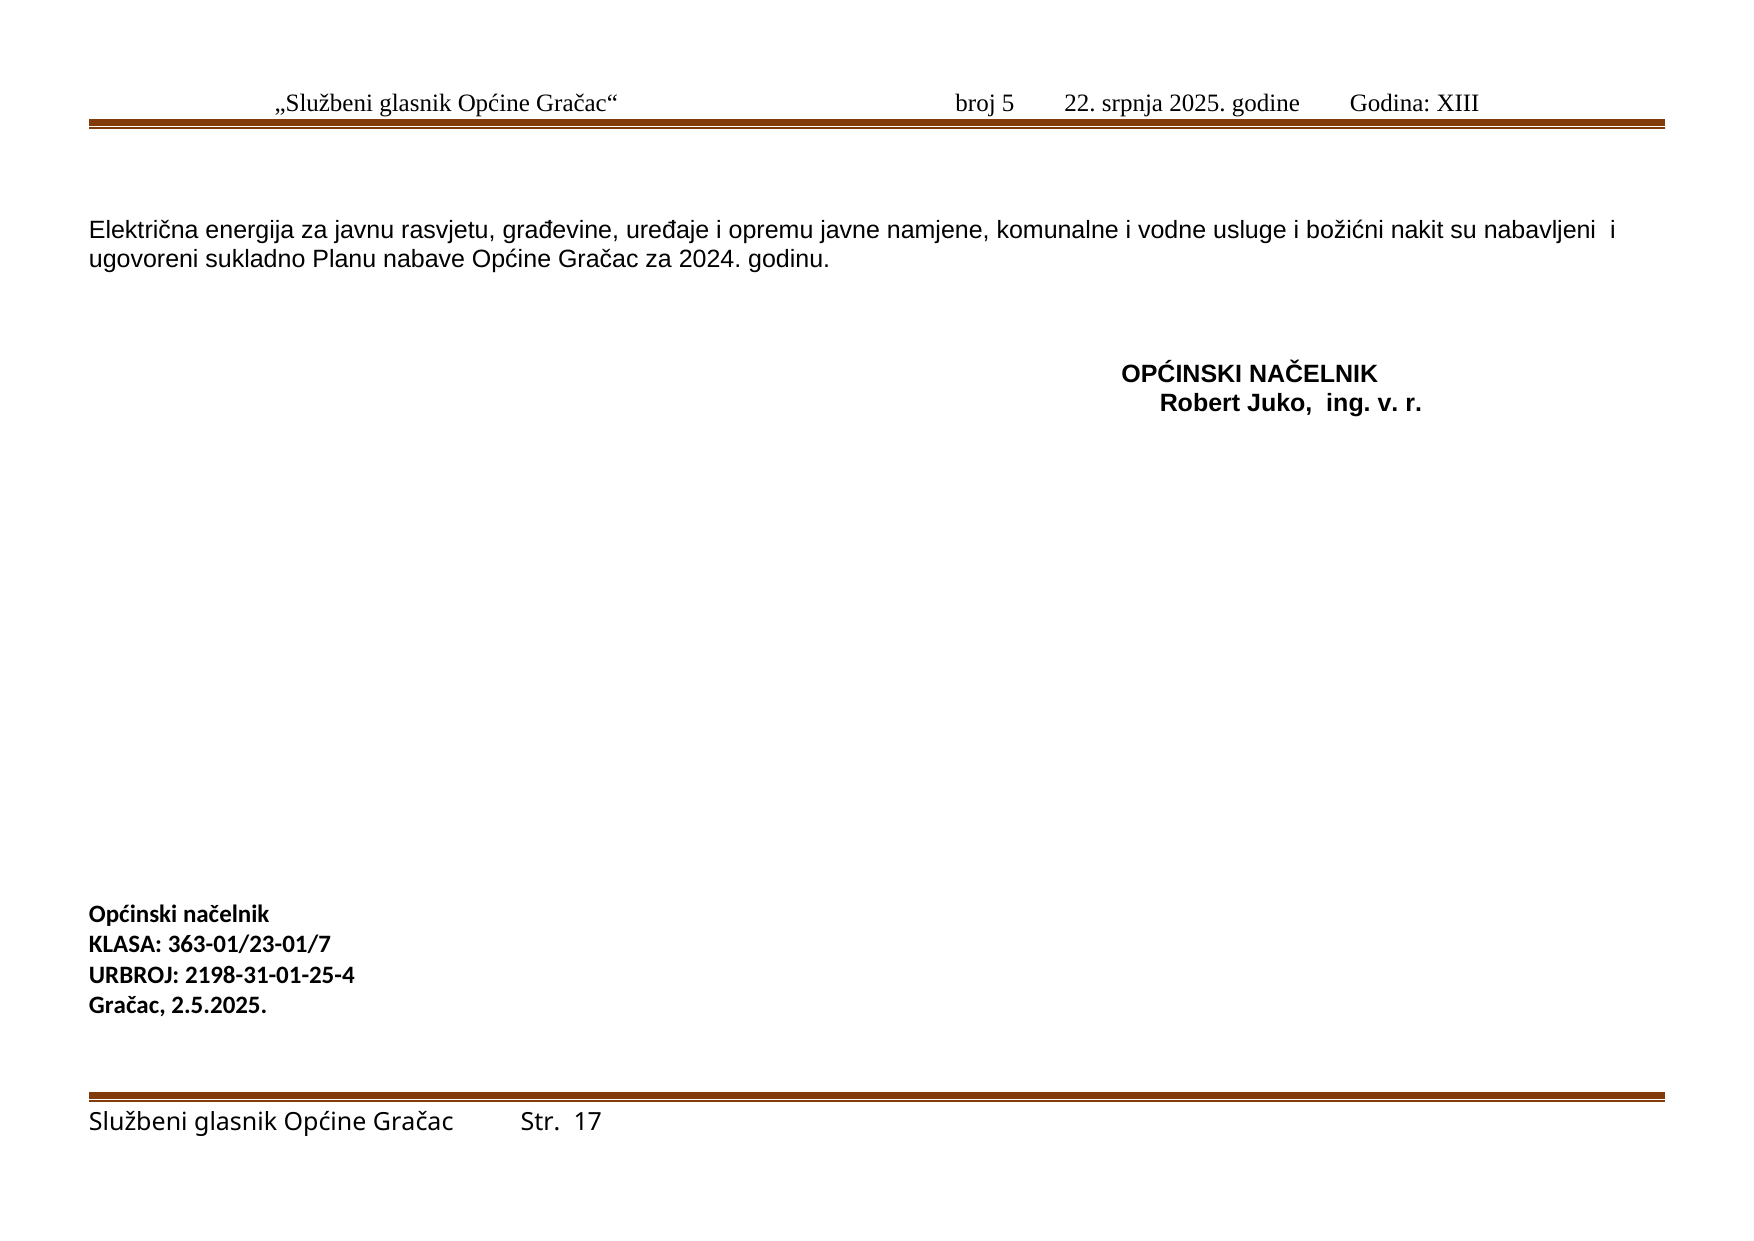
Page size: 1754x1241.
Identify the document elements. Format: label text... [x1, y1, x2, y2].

text Gračac, 2.5.2025. [89, 989, 1665, 1020]
text KLASA: 363-01/23-01/7 [89, 928, 1665, 959]
text URBROJ: 2198-31-01-25-4 [89, 959, 1665, 989]
text Općinski načelnik [89, 898, 1665, 928]
text OPĆINSKI NAČELNIK [1047, 359, 1665, 387]
text Robert Juko, ing. v. r. [89, 387, 1665, 416]
text Električna energija za javnu rasvjetu, građevine, uređaje i opremu javne namjene, komunalne i vodne usluge i božićni nakit su nabavljeni i ugovoreni sukladno Planu nabave Općine Gračac za 2024. godinu. [89, 215, 1665, 272]
